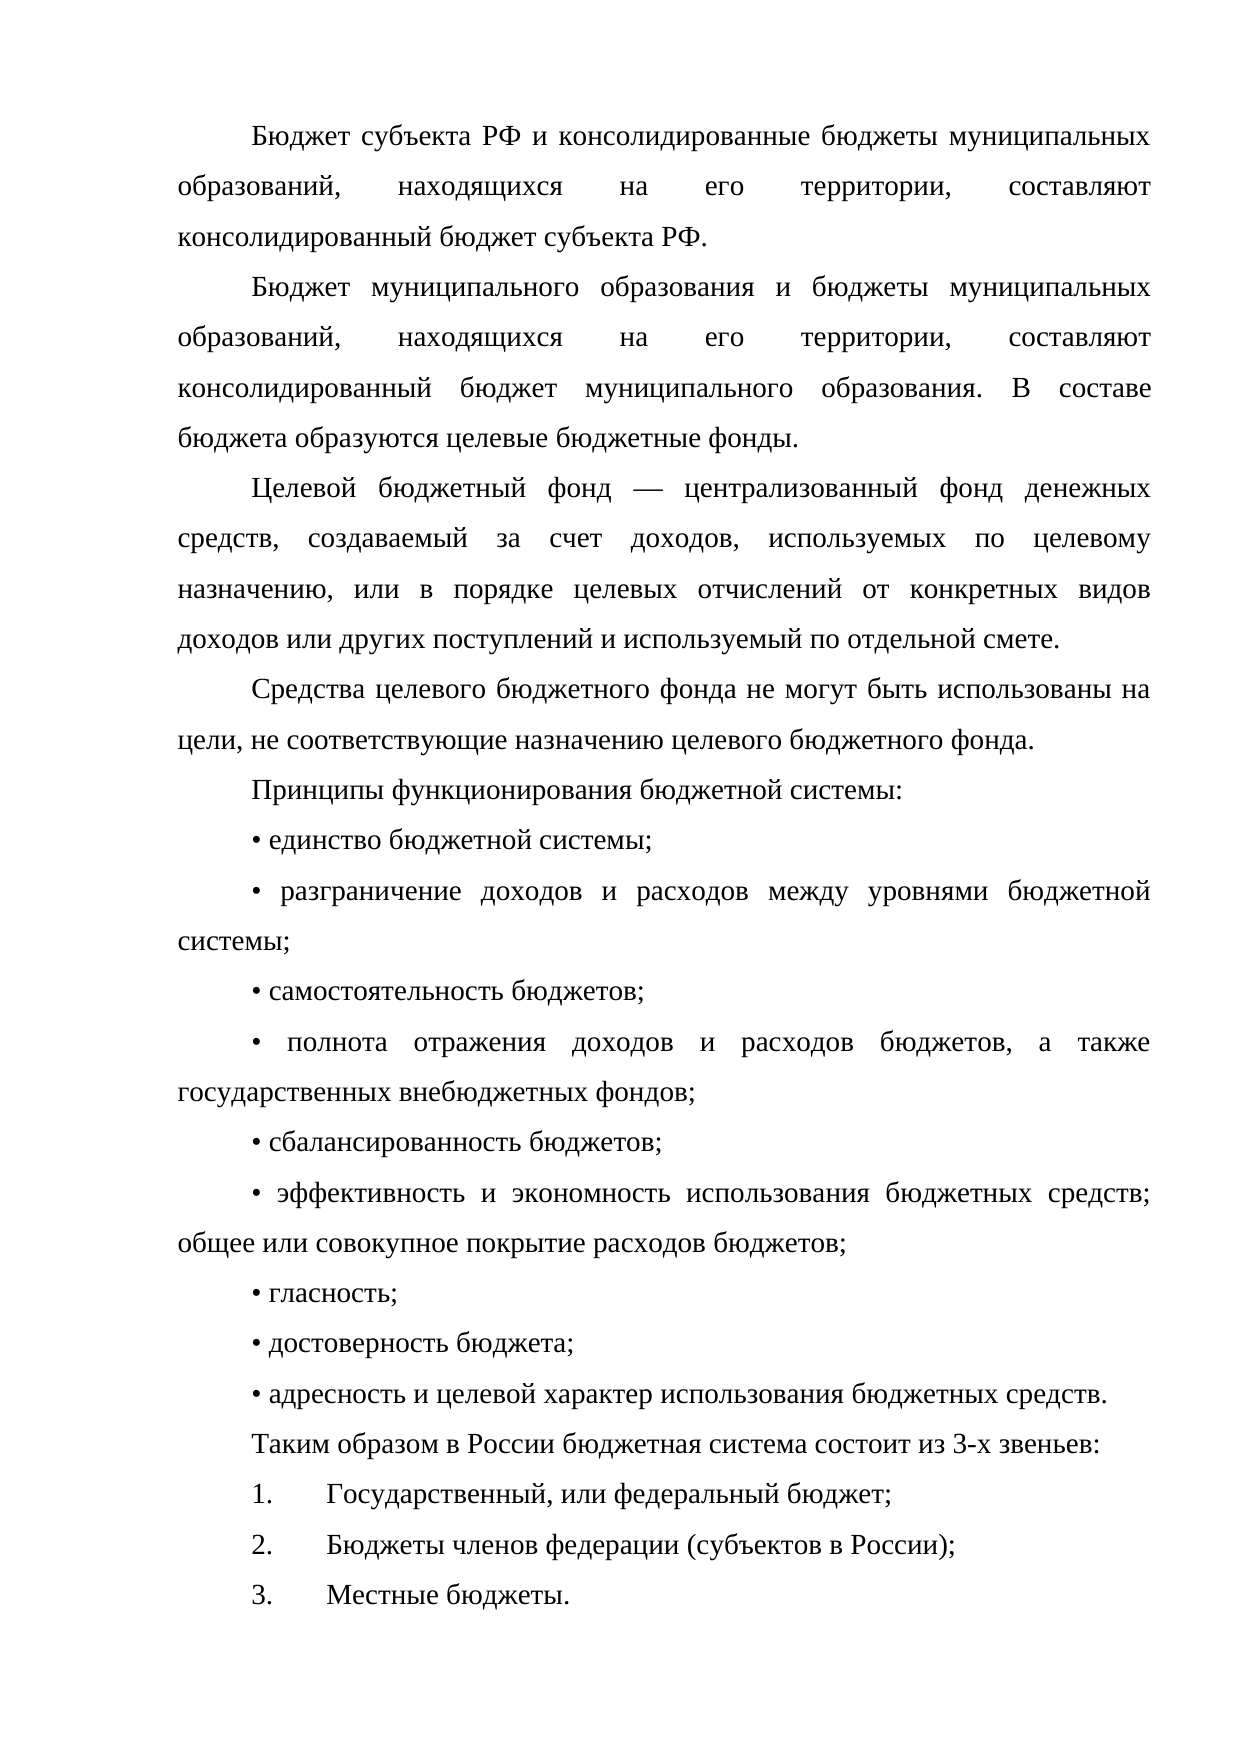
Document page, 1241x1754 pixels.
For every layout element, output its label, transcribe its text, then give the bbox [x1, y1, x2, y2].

text • полнота отражения доходов и расходов бюджетов, а также государственных внебюджетных фондов; [177, 1024, 1152, 1108]
text • единство бюджетной системы; [177, 822, 1152, 856]
text • достоверность бюджета; [177, 1326, 1152, 1359]
text Принципы функционирования бюджетной системы: [177, 772, 1152, 806]
text • эффективность и экономность использования бюджетных средств; общее или совокупное покрытие расходов бюджетов; [177, 1175, 1152, 1258]
text Средства целевого бюджетного фонда не могут быть использованы на цели, не соответствующие назначению целевого бюджетного фонда. [177, 672, 1152, 755]
text • самостоятельность бюджетов; [177, 973, 1152, 1007]
list Государственный, или федеральный бюджет; [177, 1477, 1152, 1510]
text Бюджет муниципального образования и бюджеты муниципальных образований, находящихся на его территории, составляют консолидированный бюджет муниципального образования. В составе бюджета образуются целевые бюджетные фонды. [177, 269, 1152, 453]
text • адресность и целевой характер использования бюджетных средств. [177, 1376, 1152, 1409]
text • сбалансированность бюджетов; [177, 1124, 1152, 1158]
text • гласность; [177, 1275, 1152, 1309]
text Таким образом в России бюджетная система состоит из 3-х звеньев: [177, 1426, 1152, 1460]
text Бюджет субъекта РФ и консолидированные бюджеты муниципальных образований, находящихся на его территории, составляют консолидированный бюджет субъекта РФ. [177, 118, 1152, 252]
list Бюджеты членов федерации (субъектов в России); [177, 1527, 1152, 1560]
list Местные бюджеты. [177, 1577, 1152, 1611]
text Целевой бюджетный фонд — централизованный фонд денежных средств, создаваемый за счет доходов, используемых по целевому назначению, или в порядке целевых отчислений от конкретных видов доходов или других поступлений и используемый по отдельной смете. [177, 470, 1152, 655]
text • разграничение доходов и расходов между уровнями бюджетной системы; [177, 873, 1152, 957]
